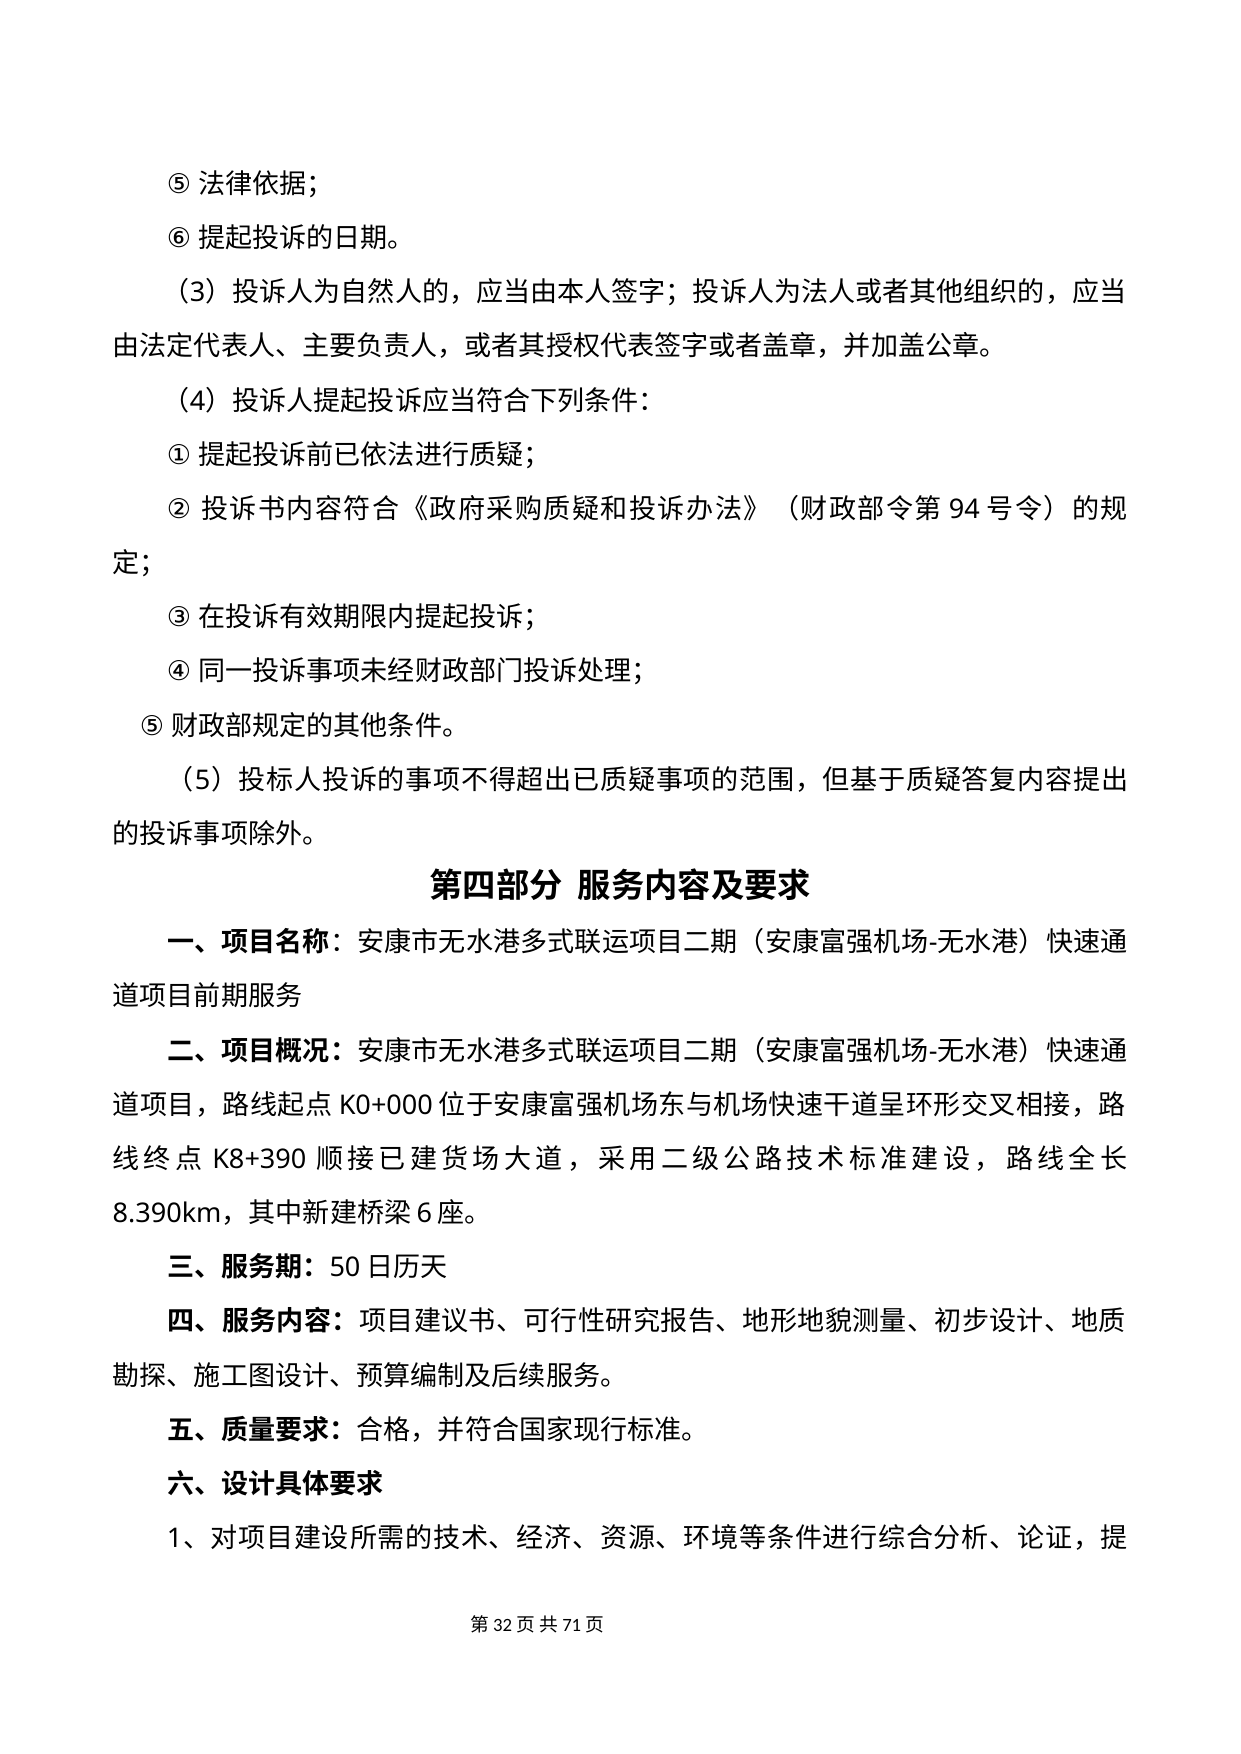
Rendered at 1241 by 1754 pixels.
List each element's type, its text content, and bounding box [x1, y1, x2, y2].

text ④ 同一投诉事项未经财政部门投诉处理； [112, 637, 1128, 692]
text ② 投诉书内容符合《政府采购质疑和投诉办法》（财政部令第94号令）的规定； [112, 475, 1128, 583]
text 一、项目名称：安康市无水港多式联运项目二期（安康富强机场-无水港）快速通道项目前期服务 [112, 908, 1128, 1017]
text 三、服务期：50日历天 [112, 1233, 1128, 1287]
text 第四部分 服务内容及要求 [112, 854, 1128, 908]
text 五、质量要求：合格，并符合国家现行标准。 [112, 1396, 1128, 1450]
text ① 提起投诉前已依法进行质疑； [112, 421, 1128, 475]
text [112, 1504, 1128, 1558]
text （4）投诉人提起投诉应当符合下列条件： [112, 367, 1128, 421]
subtitle 六、设计具体要求 [112, 1450, 1128, 1504]
text ⑤ 法律依据； [112, 150, 1128, 204]
text ⑥ 提起投诉的日期。 [112, 204, 1128, 258]
text 二、项目概况：安康市无水港多式联运项目二期（安康富强机场-无水港）快速通道项目，路线起点K0+000位于安康富强机场东与机场快速干道呈环形交叉相接，路线终点K8+390顺接已建货场大道，采用二级公路技术标准建设，路线全长8.390km，其中新建桥梁6座。 [112, 1017, 1128, 1233]
text ⑤ 财政部规定的其他条件。 [112, 692, 1128, 746]
text （5）投标人投诉的事项不得超出已质疑事项的范围，但基于质疑答复内容提出的投诉事项除外。 [112, 746, 1128, 854]
text （3）投诉人为自然人的，应当由本人签字；投诉人为法人或者其他组织的，应当由法定代表人、主要负责人，或者其授权代表签字或者盖章，并加盖公章。 [112, 258, 1128, 367]
text 四、服务内容：项目建议书、可行性研究报告、地形地貌测量、初步设计、地质勘探、施工图设计、预算编制及后续服务。 [112, 1287, 1128, 1396]
text ③ 在投诉有效期限内提起投诉； [112, 583, 1128, 637]
